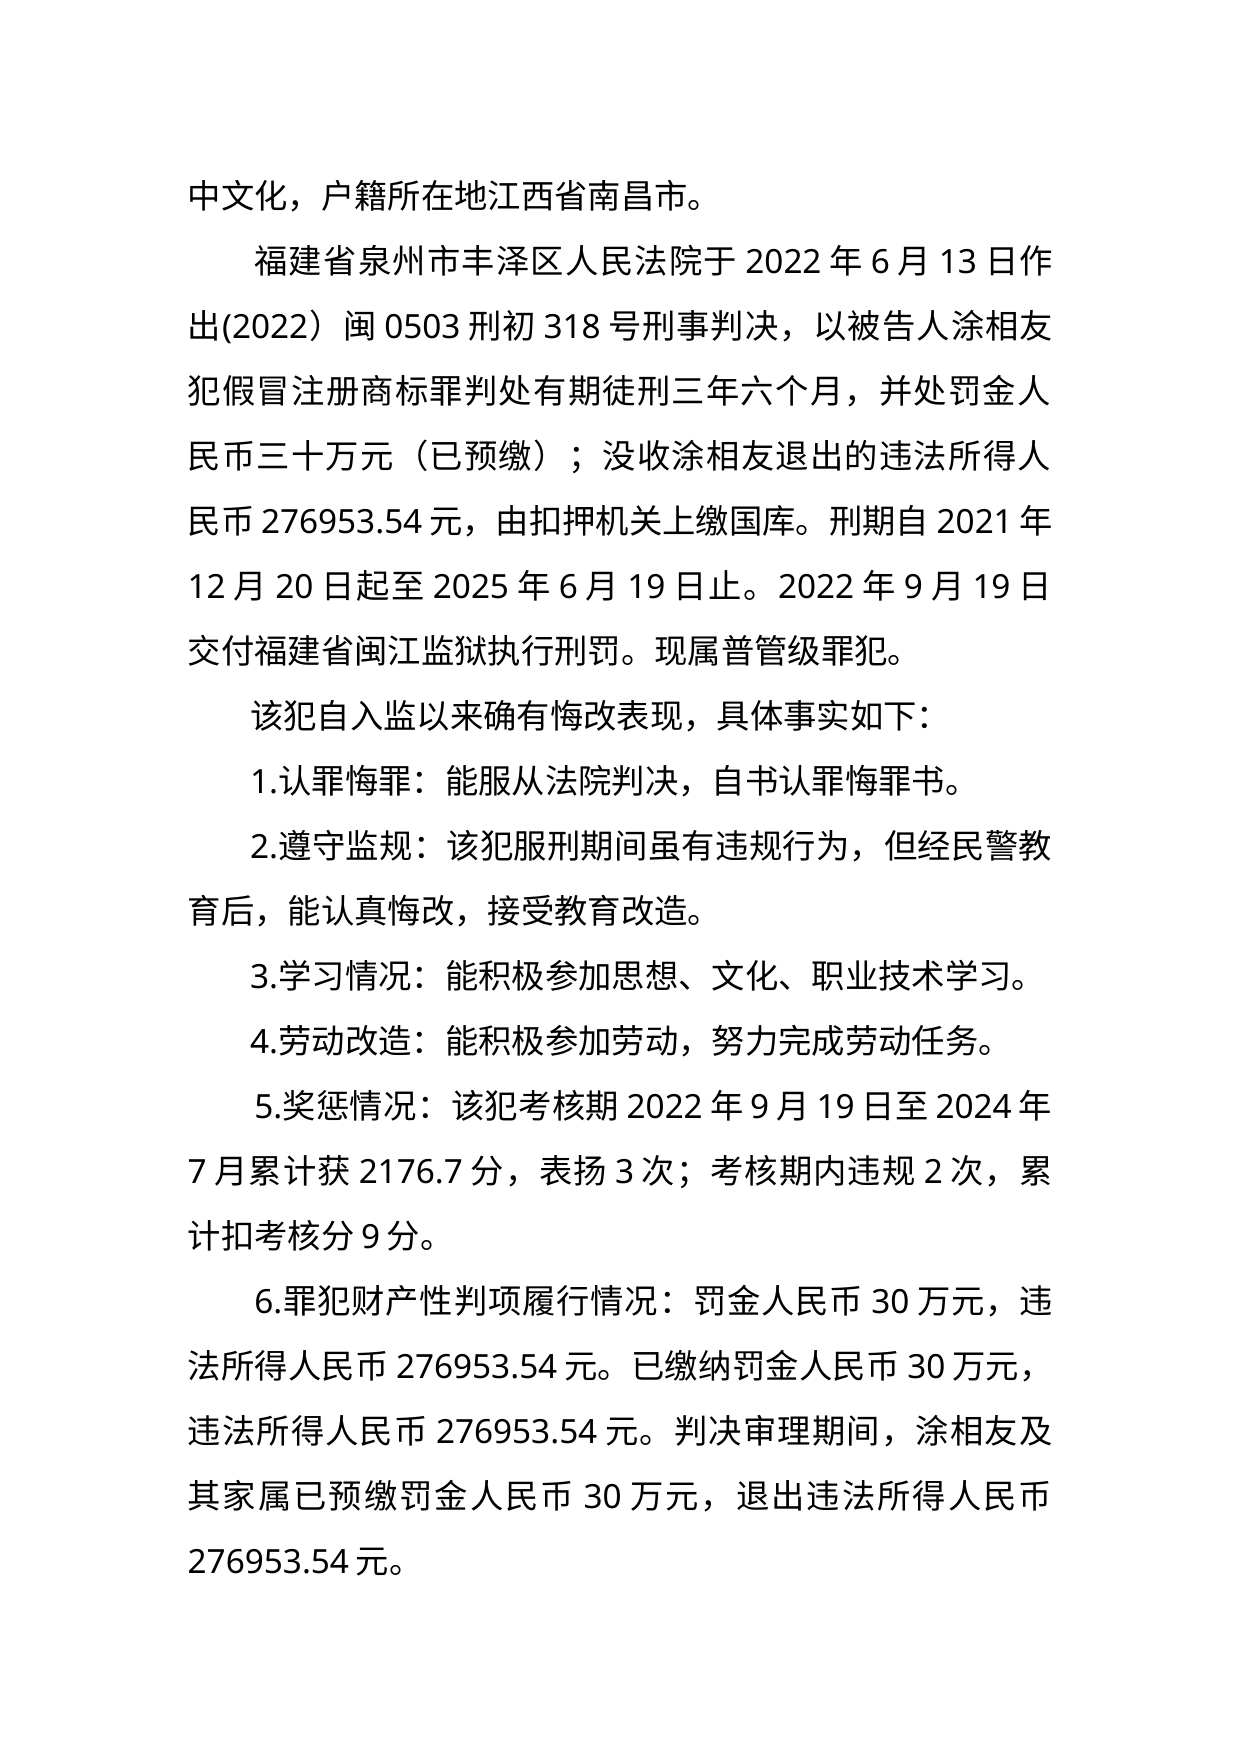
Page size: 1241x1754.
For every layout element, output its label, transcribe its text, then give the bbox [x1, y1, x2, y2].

text 该犯自入监以来确有悔改表现，具体事实如下： [187, 682, 1053, 747]
text 6.罪犯财产性判项履行情况：罚金人民币30万元，违法所得人民币276953.54元。已缴纳罚金人民币30万元，违法所得人民币276953.54元。判决审理期间，涂相友及其家属已预缴罚金人民币30万元，退出违法所得人民币276953.54元。 [187, 1267, 1053, 1592]
text 5.奖惩情况：该犯考核期2022年9月19日至2024年7月累计获2176.7分，表扬3次；考核期内违规2次，累计扣考核分9分。 [187, 1072, 1053, 1267]
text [187, 162, 1053, 227]
text 4.劳动改造：能积极参加劳动，努力完成劳动任务。 [187, 1007, 1053, 1072]
text 1.认罪悔罪：能服从法院判决，自书认罪悔罪书。 [187, 747, 1053, 812]
text 3.学习情况：能积极参加思想、文化、职业技术学习。 [187, 942, 1053, 1007]
text 福建省泉州市丰泽区人民法院于2022年6月13日作出(2022）闽0503刑初318号刑事判决，以被告人涂相友犯假冒注册商标罪判处有期徒刑三年六个月，并处罚金人民币三十万元（已预缴）；没收涂相友退出的违法所得人民币276953.54元，由扣押机关上缴国库。刑期自2021年12月20日起至2025年6月19日止。2022年9月19日交付福建省闽江监狱执行刑罚。现属普管级罪犯。 [187, 227, 1053, 682]
text 2.遵守监规：该犯服刑期间虽有违规行为，但经民警教育后，能认真悔改，接受教育改造。 [187, 812, 1053, 942]
